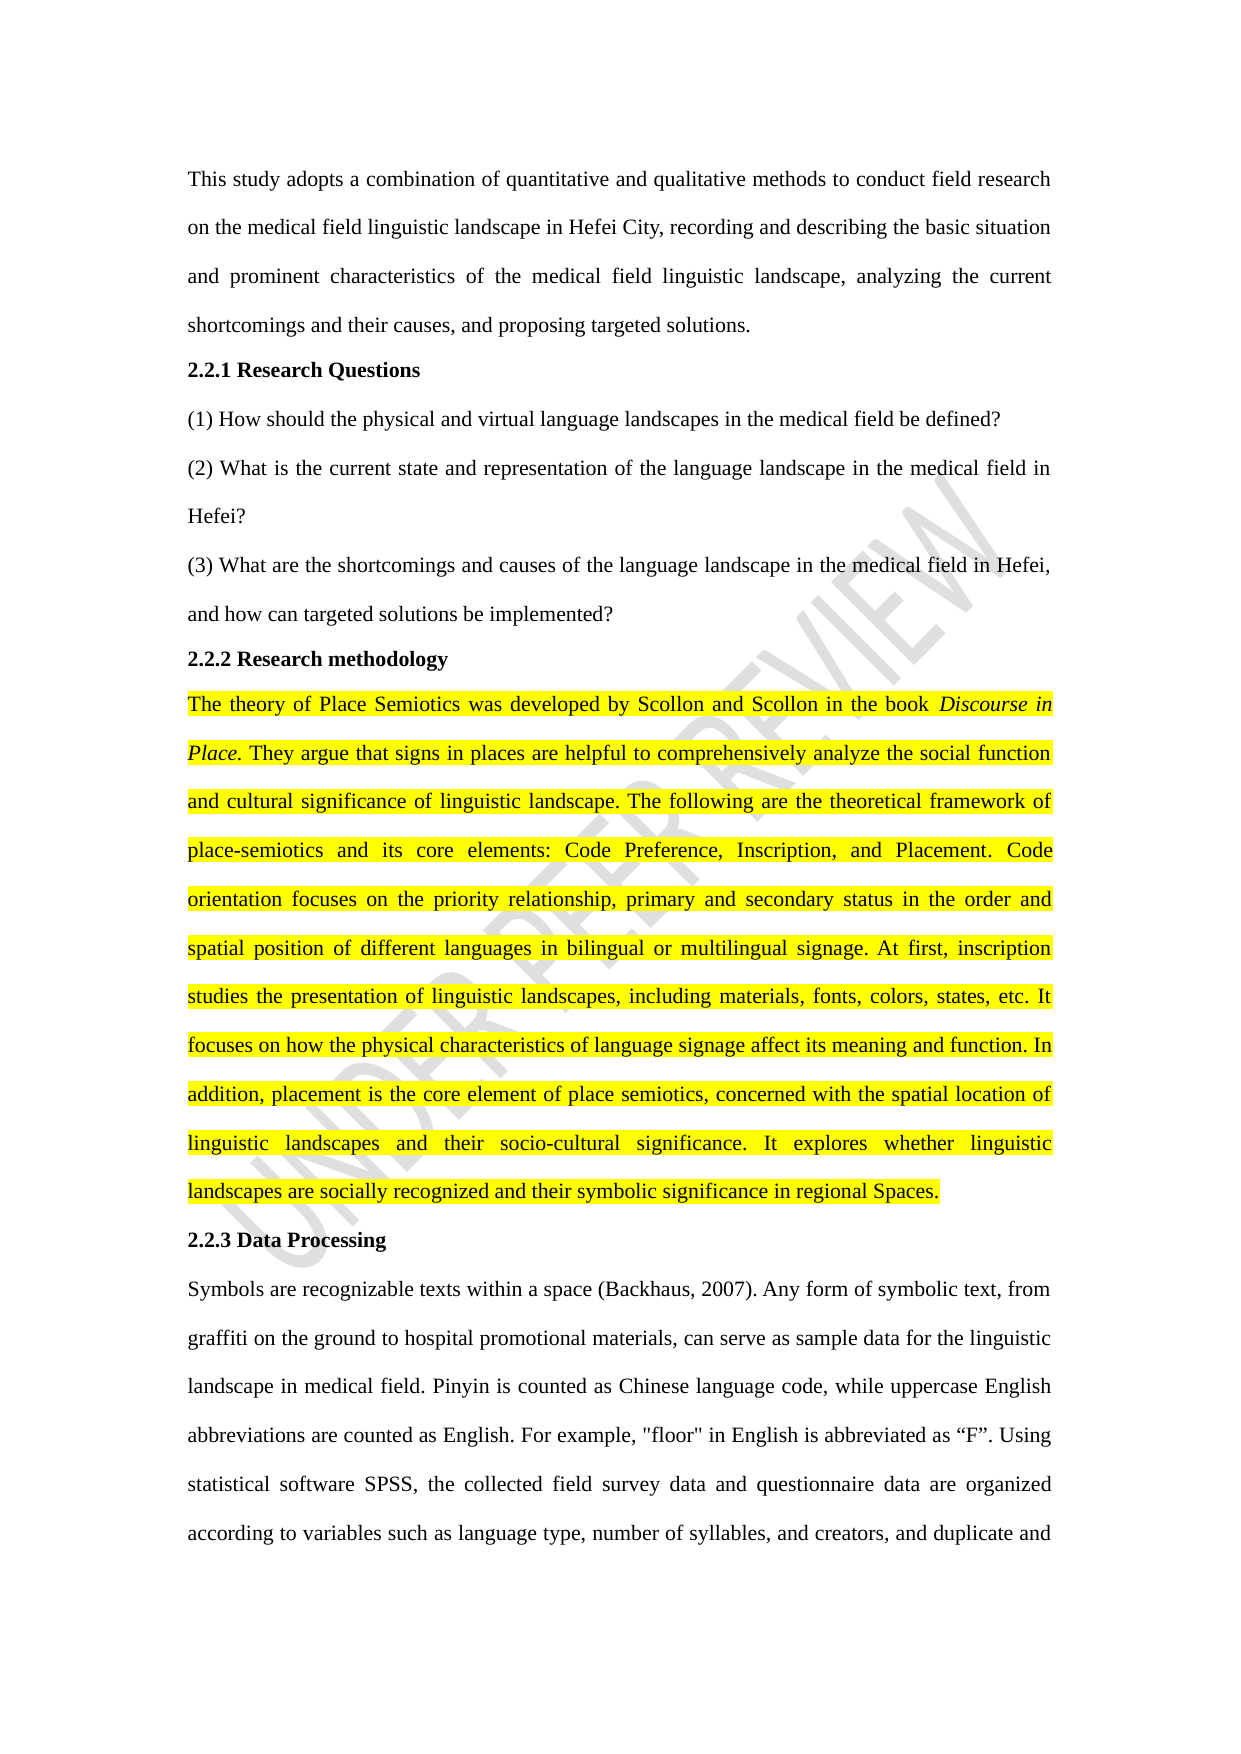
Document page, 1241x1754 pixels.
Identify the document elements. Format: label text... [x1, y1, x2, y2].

text 2.2.2 Research methodology [187, 642, 1053, 675]
text 2.2.1 Research Questions (1) How should the physical and virtual language landscapes in the medical field be defined? (2) What is the current state and representation of the language landscape in the medical field in Hefei? (3) What are the shortcomings and causes of the language landscape in the medical field in Hefei, and how can targeted solutions be implemented? [187, 353, 1053, 629]
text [187, 162, 1053, 341]
